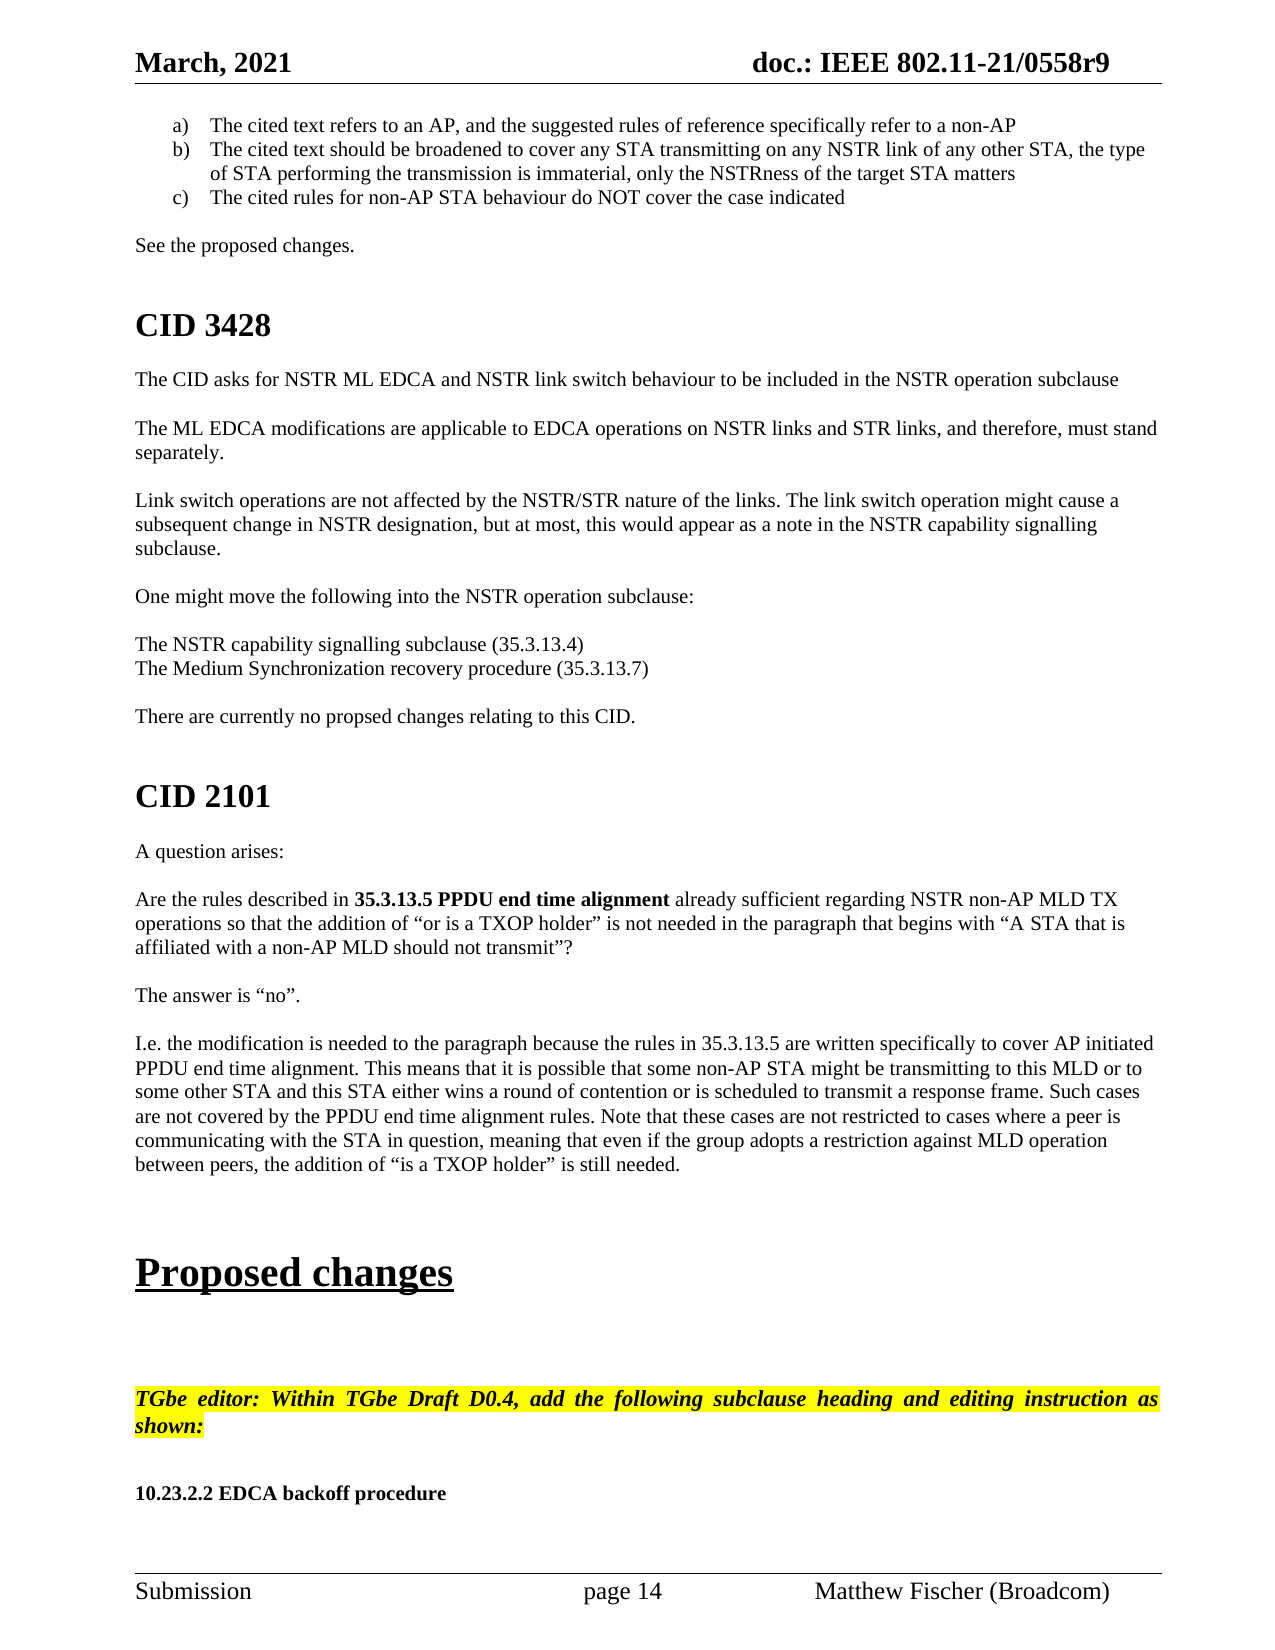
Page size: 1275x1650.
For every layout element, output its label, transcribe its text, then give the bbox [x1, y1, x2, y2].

text The answer is “no”. [135, 983, 1162, 1007]
text Link switch operations are not affected by the NSTR/STR nature of the links. The link switch operation might cause a subsequent change in NSTR designation, but at most, this would appear as a note in the NSTR capability signalling subclause. [135, 488, 1162, 560]
text See the proposed changes. [135, 233, 1162, 257]
text The Medium Synchronization recovery procedure (35.3.13.7) [135, 656, 1162, 680]
text CID 2101 [135, 776, 1162, 815]
text One might move the following into the NSTR operation subclause: [135, 584, 1162, 608]
list The cited rules for non-AP STA behaviour do NOT cover the case indicated [172, 185, 1162, 209]
text 10.23.2.2 EDCA backoff procedure [135, 1481, 1162, 1505]
text A question arises: [135, 839, 1162, 863]
text The CID asks for NSTR ML EDCA and NSTR link switch behaviour to be included in the NSTR operation subclause [135, 367, 1162, 391]
text The NSTR capability signalling subclause (35.3.13.4) [135, 632, 1162, 656]
list The cited text should be broadened to cover any STA transmitting on any NSTR link of any other STA, the type of STA performing the transmission is immaterial, only the NSTRness of the target STA matters [172, 137, 1162, 185]
text The ML EDCA modifications are applicable to EDCA operations on NSTR links and STR links, and therefore, must stand separately. [135, 416, 1162, 464]
text There are currently no propsed changes relating to this CID. [135, 704, 1162, 728]
list The cited text refers to an AP, and the suggested rules of reference specifically refer to a non-AP [172, 112, 1162, 137]
text Proposed changes [135, 1248, 1162, 1296]
text CID 3428 [135, 305, 1162, 343]
text Are the rules described in 35.3.13.5 PPDU end time alignment already sufficient regarding NSTR non-AP MLD TX operations so that the addition of “or is a TXOP holder” is not needed in the paragraph that begins with “A STA that is affiliated with a non-AP MLD should not transmit”? [135, 887, 1162, 959]
text I.e. the modification is needed to the paragraph because the rules in 35.3.13.5 are written specifically to cover AP initiated PPDU end time alignment. This means that it is possible that some non-AP STA might be transmitting to this MLD or to some other STA and this STA either wins a round of contention or is scheduled to transmit a response frame. Such cases are not covered by the PPDU end time alignment rules. Note that these cases are not restricted to cases where a peer is communicating with the STA in question, meaning that even if the group adopts a restriction against MLD operation between peers, the addition of “is a TXOP holder” is still needed. [135, 1031, 1162, 1176]
text TGbe editor: Within TGbe Draft D0.4, add the following subclause heading and editing instruction as shown: [204, 1386, 1162, 1438]
